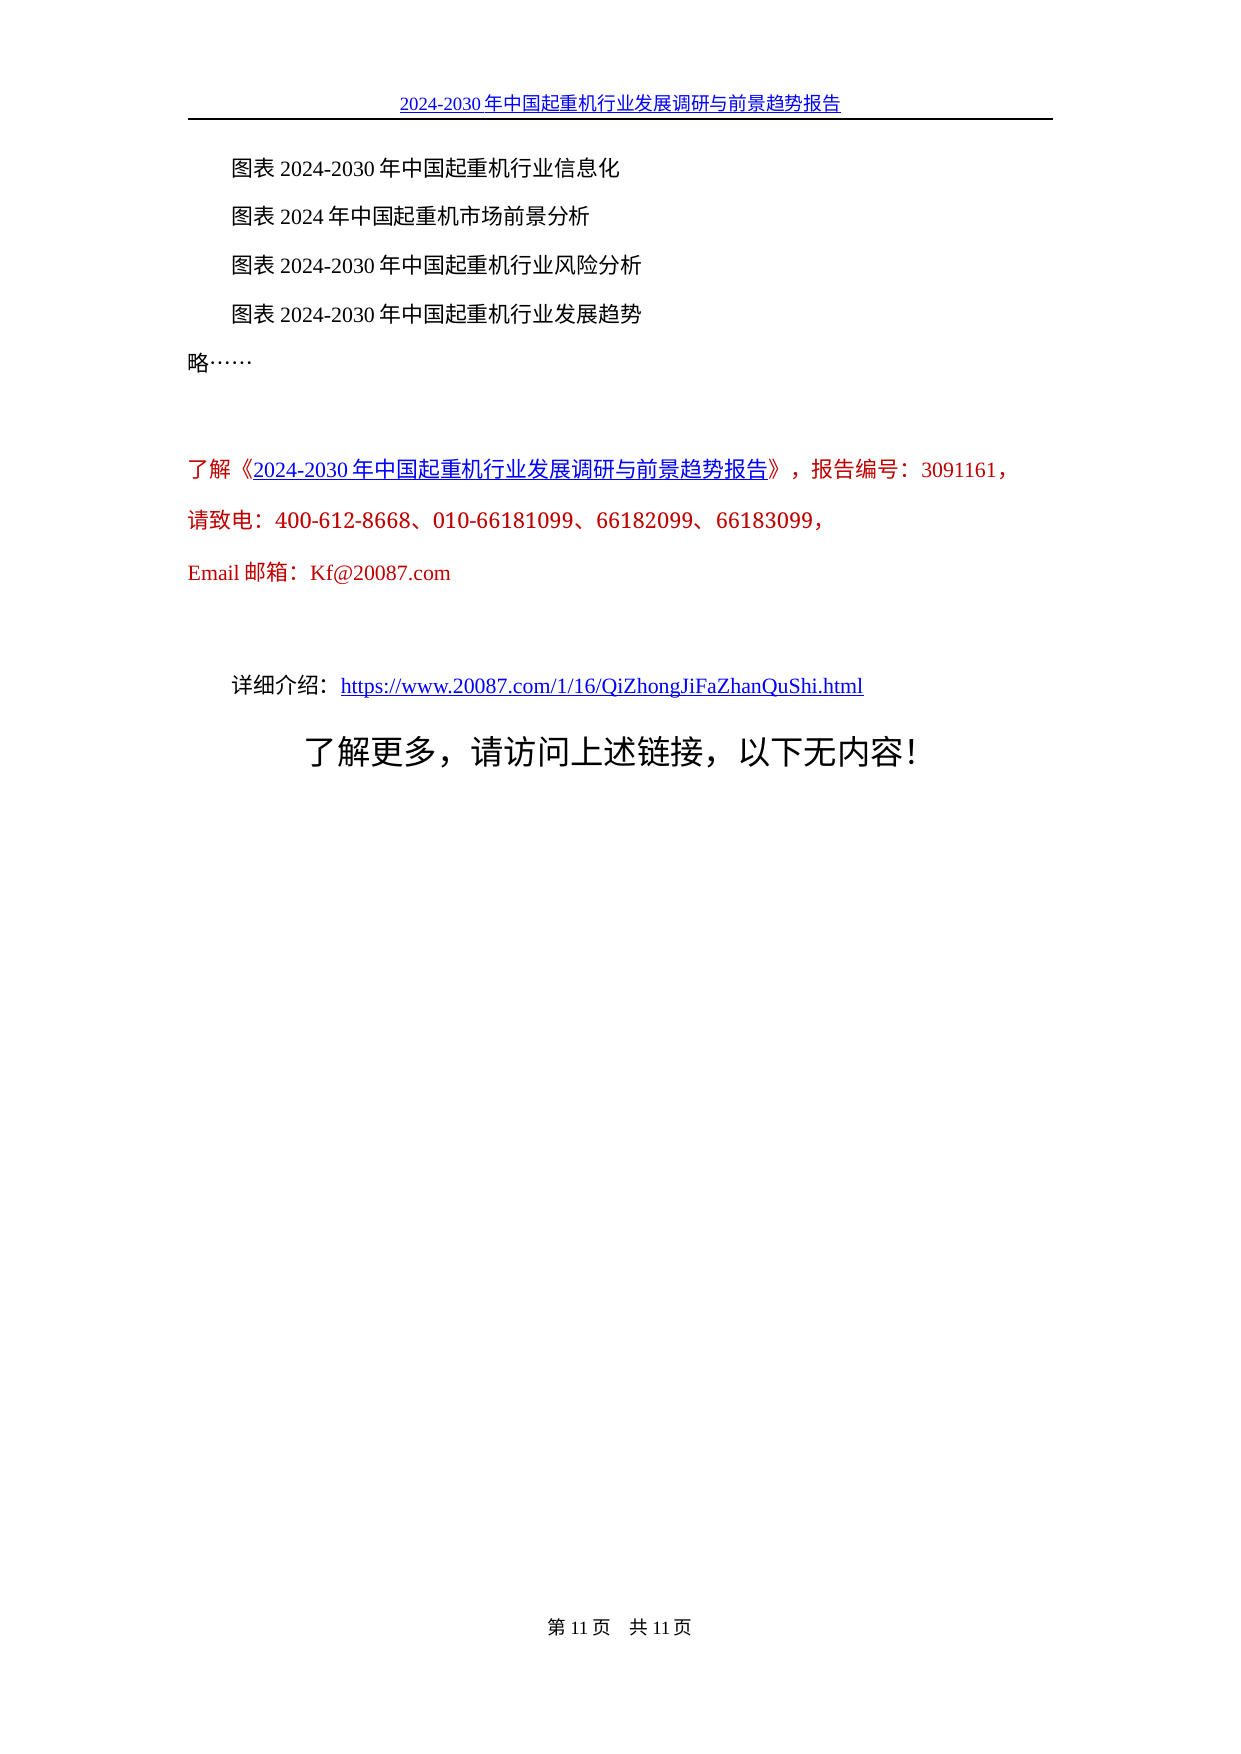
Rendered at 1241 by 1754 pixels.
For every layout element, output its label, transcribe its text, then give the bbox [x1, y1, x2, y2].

text 了解《2024-2030年中国起重机行业发展调研与前景趋势报告》，报告编号：3091161， [187, 452, 1053, 484]
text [187, 150, 1053, 378]
text 请致电：400-612-8668、010-66181099、66182099、66183099， [187, 503, 1053, 536]
text Email邮箱：Kf@20087.com [187, 555, 1053, 587]
text 详细介绍：https://www.20087.com/1/16/QiZhongJiFaZhanQuShi.html [187, 668, 1053, 700]
title 了解更多，请访问上述链接，以下无内容！ [187, 718, 1053, 783]
